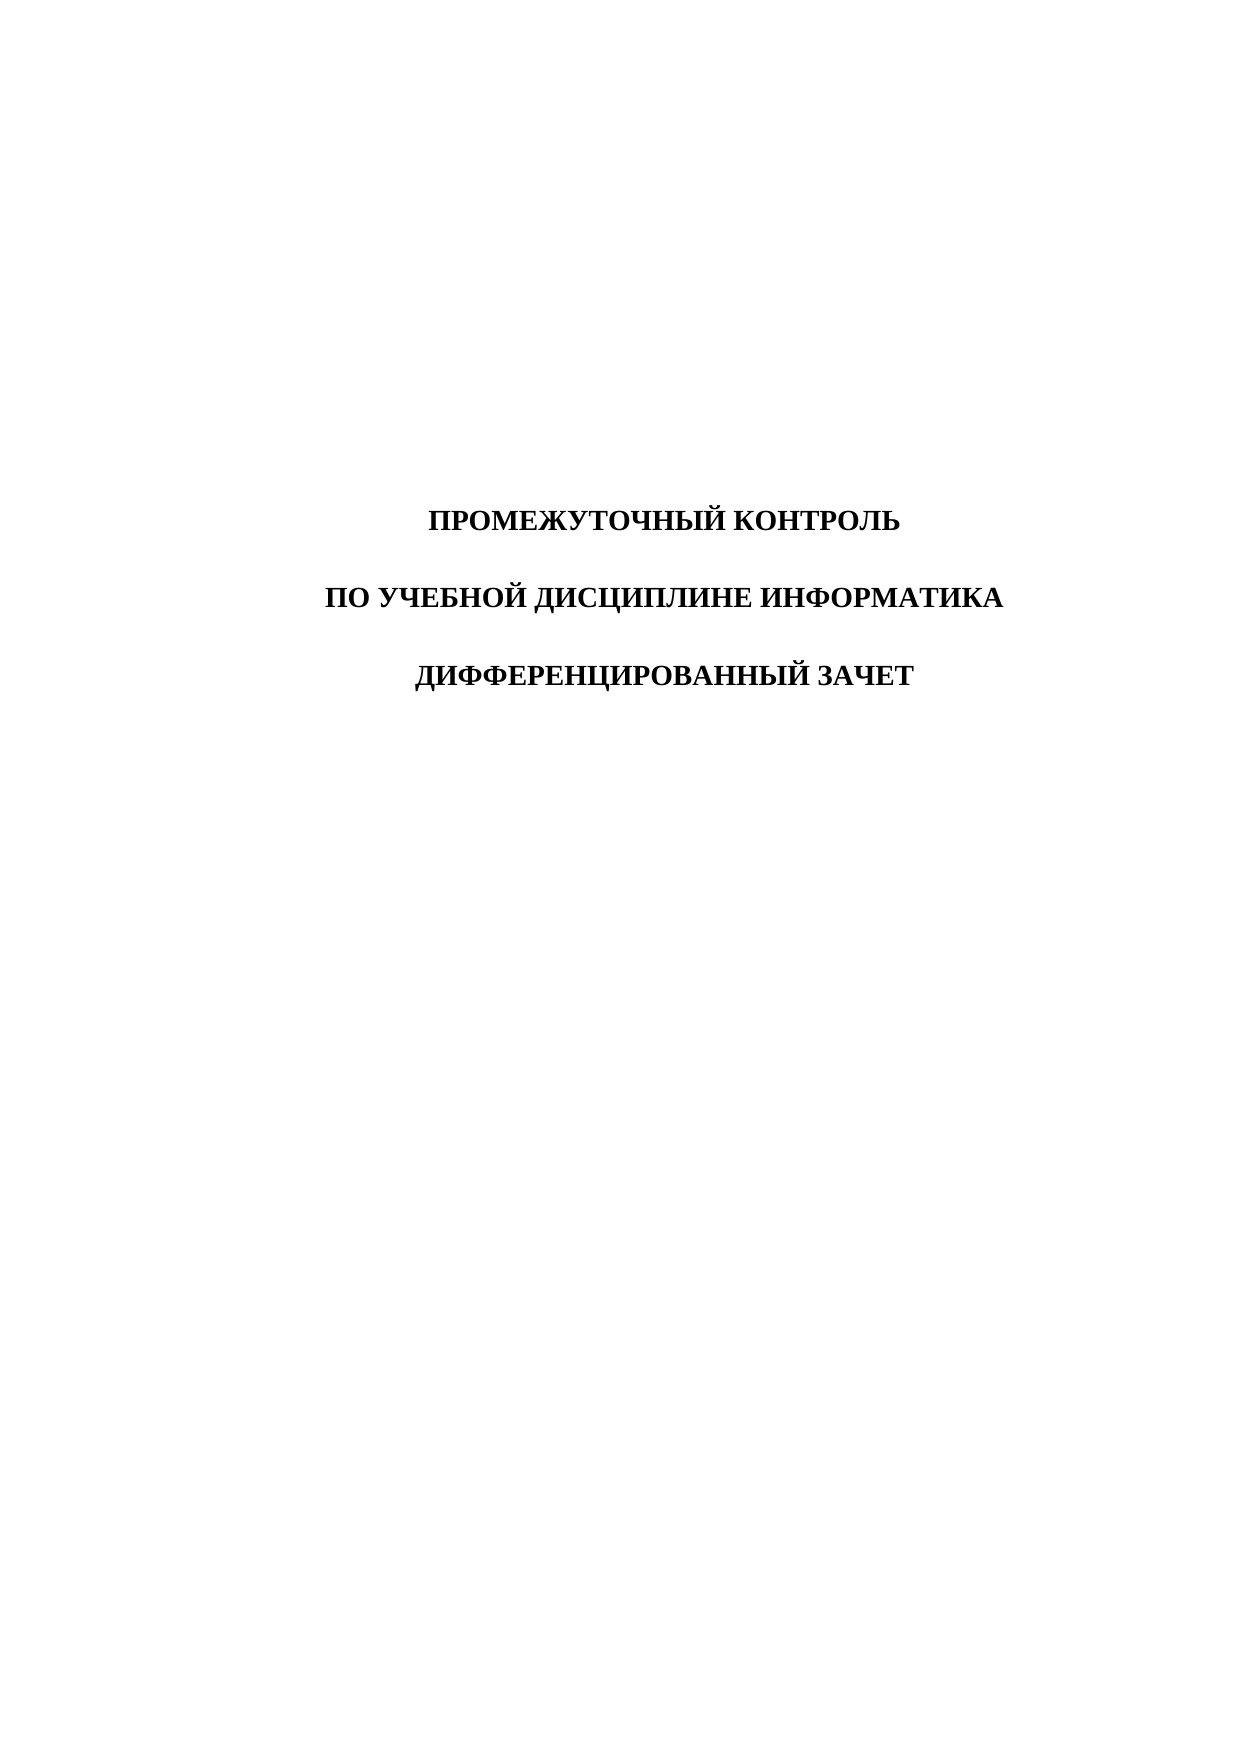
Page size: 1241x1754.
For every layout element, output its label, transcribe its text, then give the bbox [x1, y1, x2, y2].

text ДИФФЕРЕНЦИРОВАННЫЙ ЗАЧЕТ [177, 658, 1152, 691]
text ПО УЧЕБНОЙ ДИСЦИПЛИНЕ ИНФОРМАТИКА [177, 581, 1152, 614]
text ПРОМЕЖУТОЧНЫЙ КОНТРОЛЬ [177, 503, 1152, 537]
